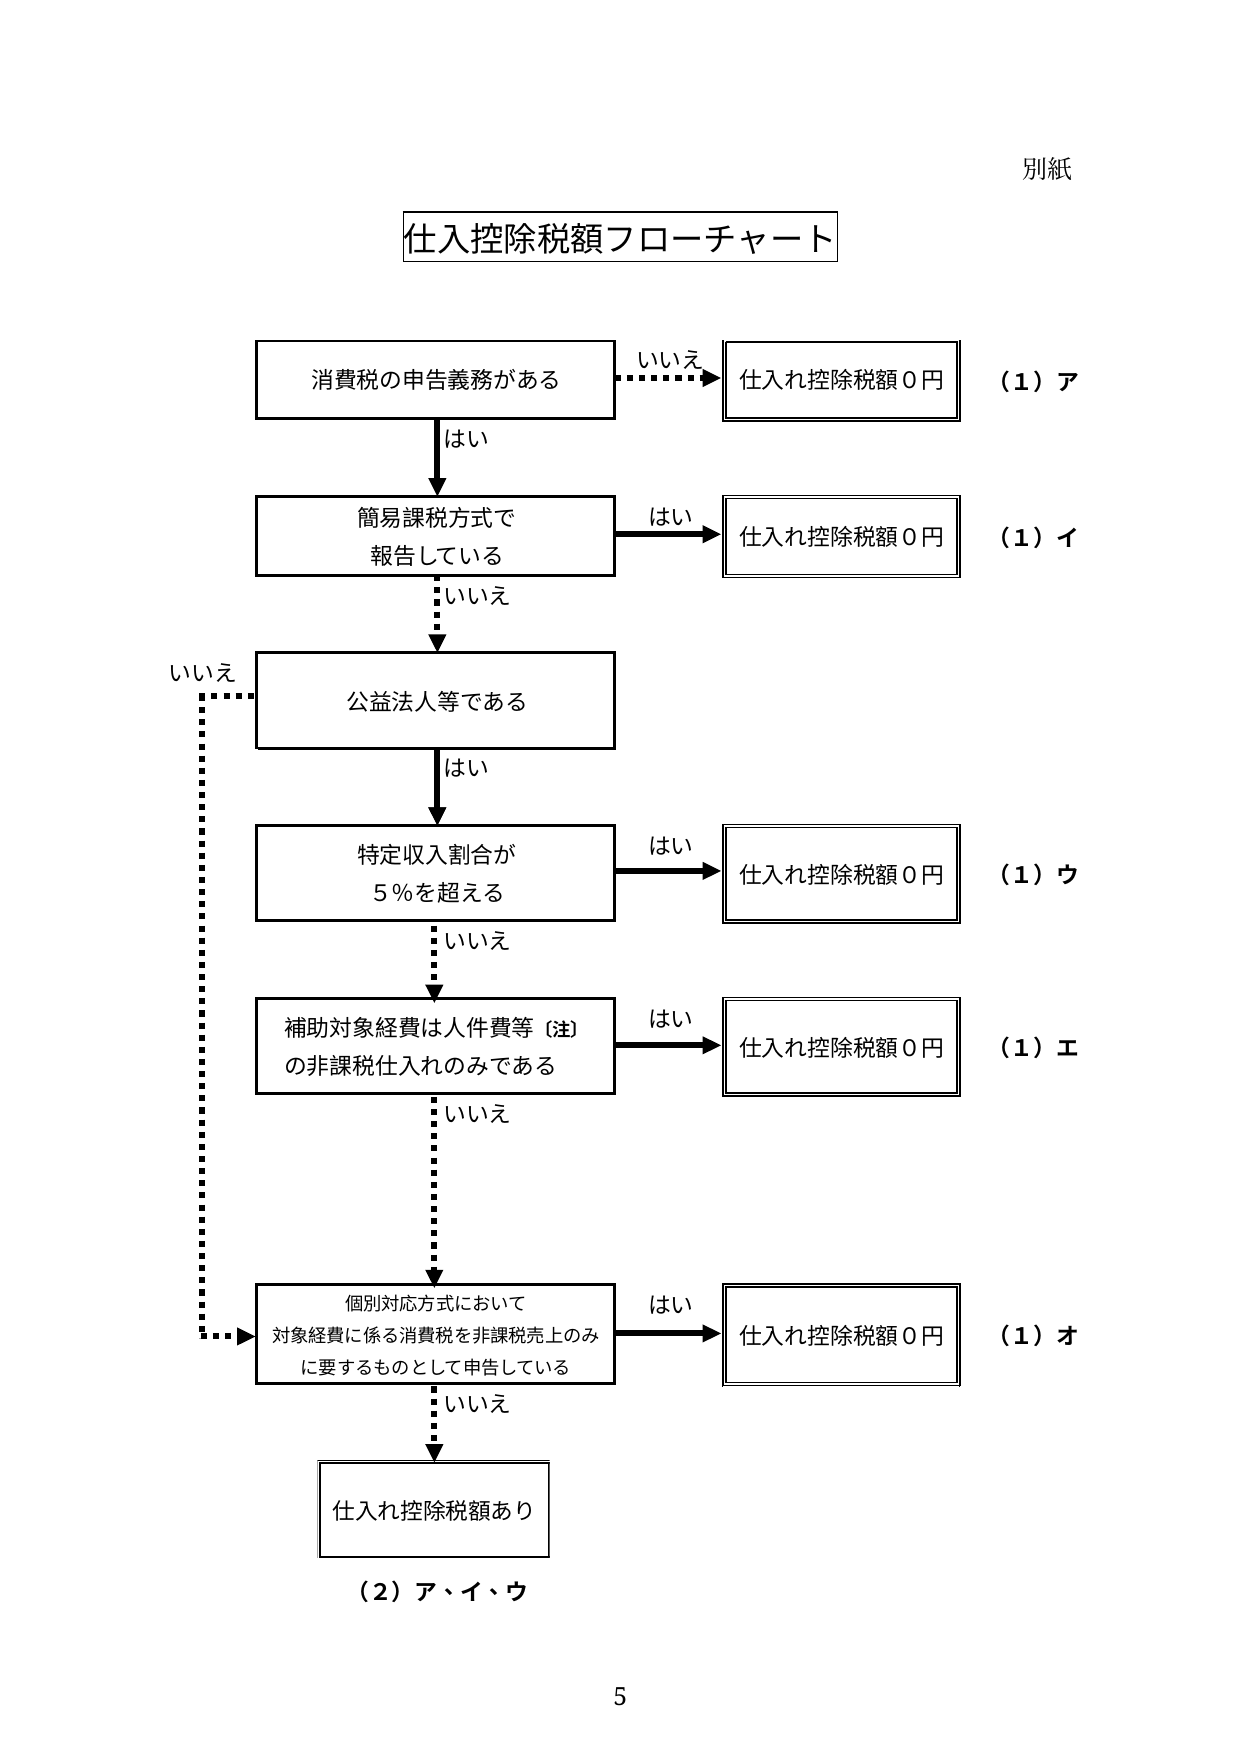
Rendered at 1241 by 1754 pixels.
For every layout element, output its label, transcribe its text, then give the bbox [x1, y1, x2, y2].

text 仕入控除税額フローチャート [148, 202, 1092, 271]
text 別紙 [148, 133, 1092, 202]
